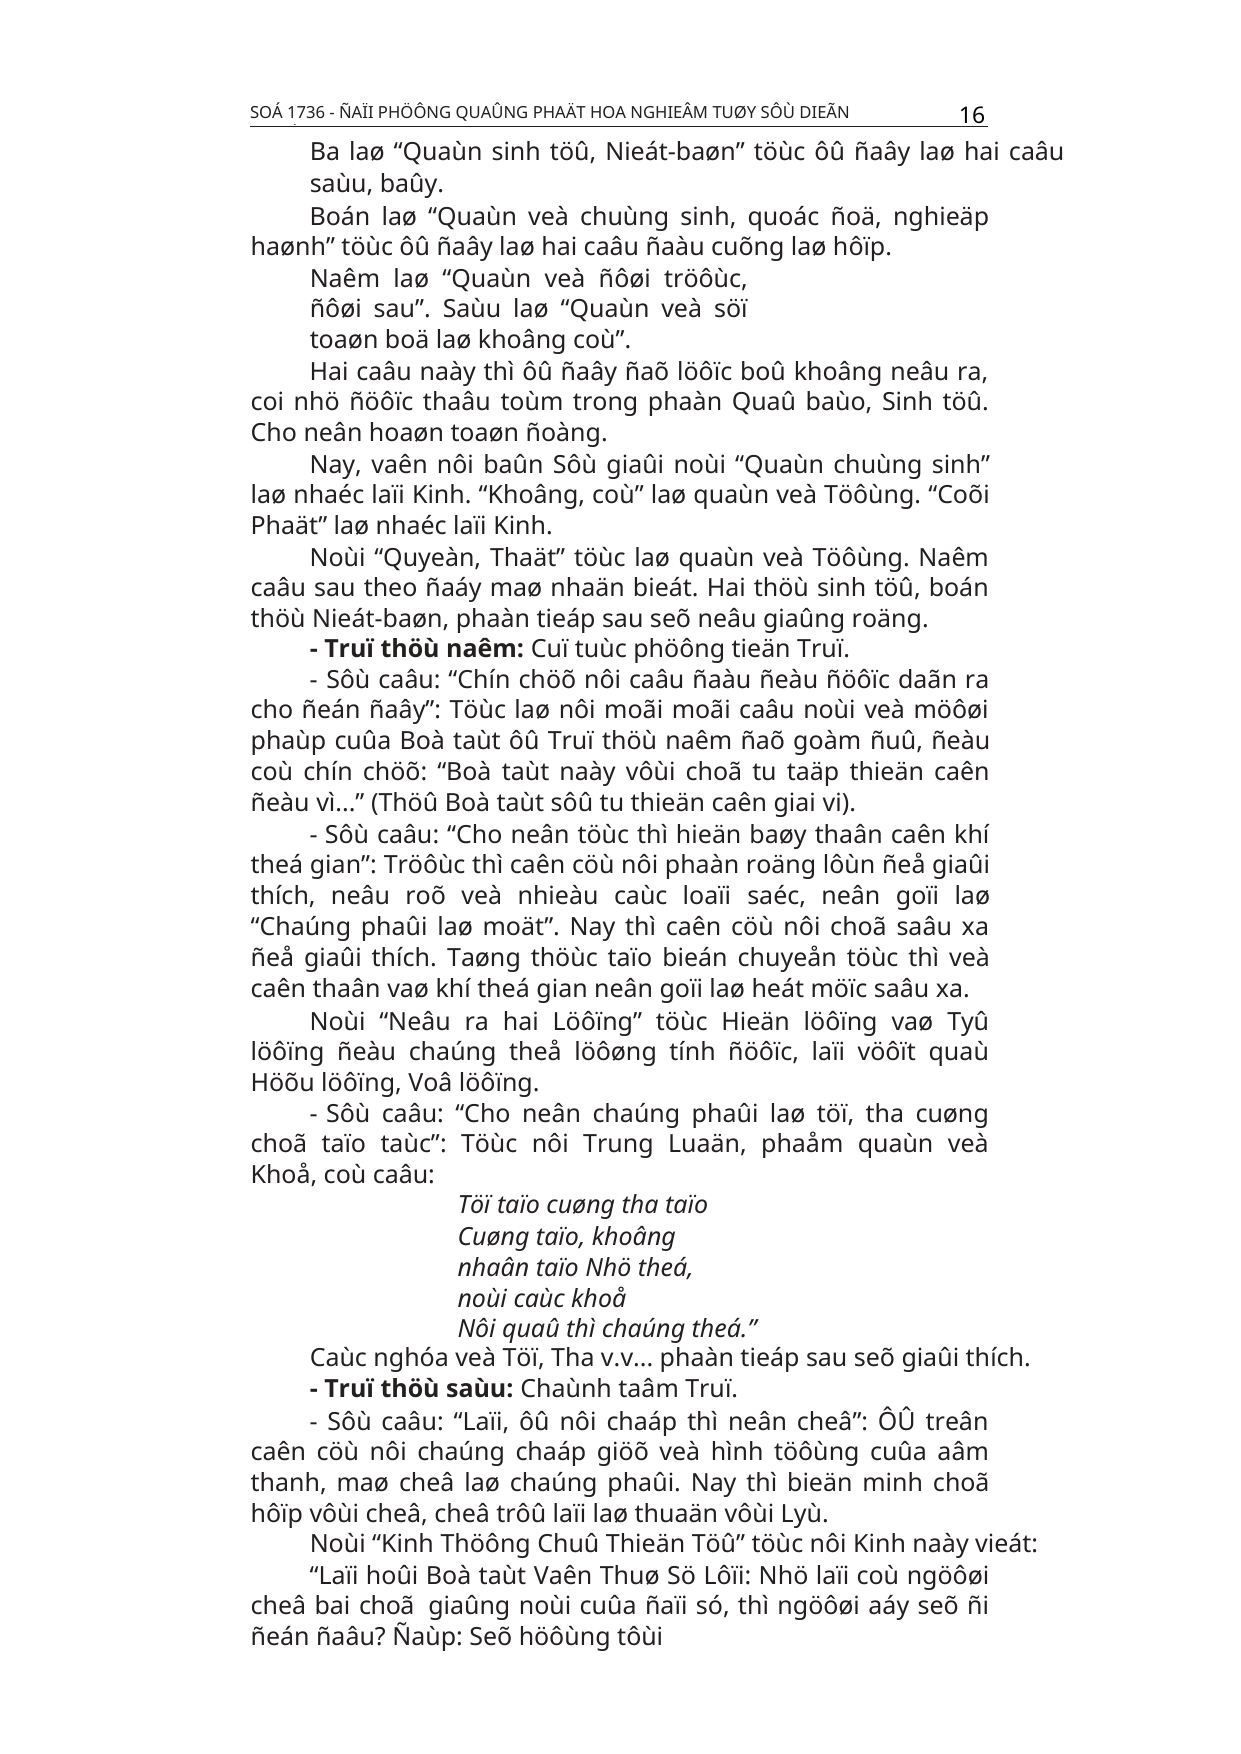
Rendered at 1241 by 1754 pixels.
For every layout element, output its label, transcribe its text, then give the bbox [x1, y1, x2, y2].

text - Truï thöù saùu: Chaùnh taâm Truï. [309, 1372, 1065, 1404]
text - Truï thöù naêm: Cuï tuùc phöông tieän Truï. [309, 635, 1065, 663]
text Boán laø “Quaùn veà chuùng sinh, quoác ñoä, nghieäp haønh” töùc ôû ñaây laø hai caâu ñaàu cuõng laø hôïp. [250, 201, 990, 263]
list Sôù caâu: “Cho neân töùc thì hieän baøy thaân caên khí theá gian”: Tröôùc thì caên cöù nôi phaàn roäng lôùn ñeå giaûi thích, neâu roõ veà nhieàu caùc loaïi saéc, neân goïi laø “Chaúng phaûi laø moät”. Nay thì caên cöù nôi choã saâu xa ñeå giaûi thích. Taøng thöùc taïo bieán chuyeån töùc thì veà caên thaân vaø khí theá gian neân goïi laø heát möïc saâu xa. [250, 819, 990, 1005]
text Naêm laø “Quaùn veà ñôøi tröôùc, ñôøi sau”. Saùu laø “Quaùn veà söï toaøn boä laø khoâng coù”. [309, 263, 748, 356]
text Nay, vaên nôi baûn Sôù giaûi noùi “Quaùn chuùng sinh” laø nhaéc laïi Kinh. “Khoâng, coù” laø quaùn veà Töôùng. “Coõi Phaät” laø nhaéc laïi Kinh. [250, 449, 990, 542]
text Noùi “Quyeàn, Thaät” töùc laø quaùn veà Töôùng. Naêm caâu sau theo ñaáy maø nhaän bieát. Hai thöù sinh töû, boán thöù Nieát-baøn, phaàn tieáp sau seõ neâu giaûng roäng. [250, 542, 990, 635]
text Hai caâu naày thì ôû ñaây ñaõ löôïc boû khoâng neâu ra, coi nhö ñöôïc thaâu toùm trong phaàn Quaû baùo, Sinh töû. Cho neân hoaøn toaøn ñoàng. [250, 356, 990, 449]
text Nôi quaû thì chaúng theá.” [457, 1315, 1065, 1343]
text - Sôù caâu: “Laïi, ôû nôi chaáp thì neân cheâ”: ÔÛ treân caên cöù nôi chaúng chaáp giöõ veà hình töôùng cuûa aâm thanh, maø cheâ laø chaúng phaûi. Nay thì bieän minh choã hôïp vôùi cheâ, cheâ trôû laïi laø thuaän vôùi Lyù. [250, 1405, 990, 1529]
text Caùc nghóa veà Töï, Tha v.v... phaàn tieáp sau seõ giaûi thích. [309, 1343, 1065, 1372]
text Ba laø “Quaùn sinh töû, Nieát-baøn” töùc ôû ñaây laø hai caâu saùu, baûy. [309, 134, 1065, 199]
text “Laïi hoûi Boà taùt Vaên Thuø Sö Lôïi: Nhö laïi coù ngöôøi cheâ bai choã giaûng noùi cuûa ñaïi só, thì ngöôøi aáy seõ ñi ñeán ñaâu? Ñaùp: Seõ höôùng tôùi [250, 1559, 990, 1652]
text Noùi “Kinh Thöông Chuû Thieän Töû” töùc nôi Kinh naày vieát: [309, 1529, 1065, 1558]
list Sôù caâu: “Chín chöõ nôi caâu ñaàu ñeàu ñöôïc daãn ra cho ñeán ñaây”: Töùc laø nôi moãi moãi caâu noùi veà möôøi phaùp cuûa Boà taùt ôû Truï thöù naêm ñaõ goàm ñuû, ñeàu coù chín chöõ: “Boà taùt naày vôùi choã tu taäp thieän caên ñeàu vì...” (Thöû Boà taùt sôû tu thieän caên giai vi). [250, 664, 990, 819]
text Noùi “Neâu ra hai Löôïng” töùc Hieän löôïng vaø Tyû löôïng ñeàu chaúng theå löôøng tính ñöôïc, laïi vöôït quaù Höõu löôïng, Voâ löôïng. [250, 1005, 990, 1098]
text Töï taïo cuøng tha taïo [457, 1191, 1065, 1220]
list Sôù caâu: “Cho neân chaúng phaûi laø töï, tha cuøng choã taïo taùc”: Töùc nôi Trung Luaän, phaåm quaùn veà Khoå, coù caâu: [250, 1098, 989, 1191]
text Cuøng taïo, khoâng nhaân taïo Nhö theá, noùi caùc khoå [457, 1220, 726, 1315]
